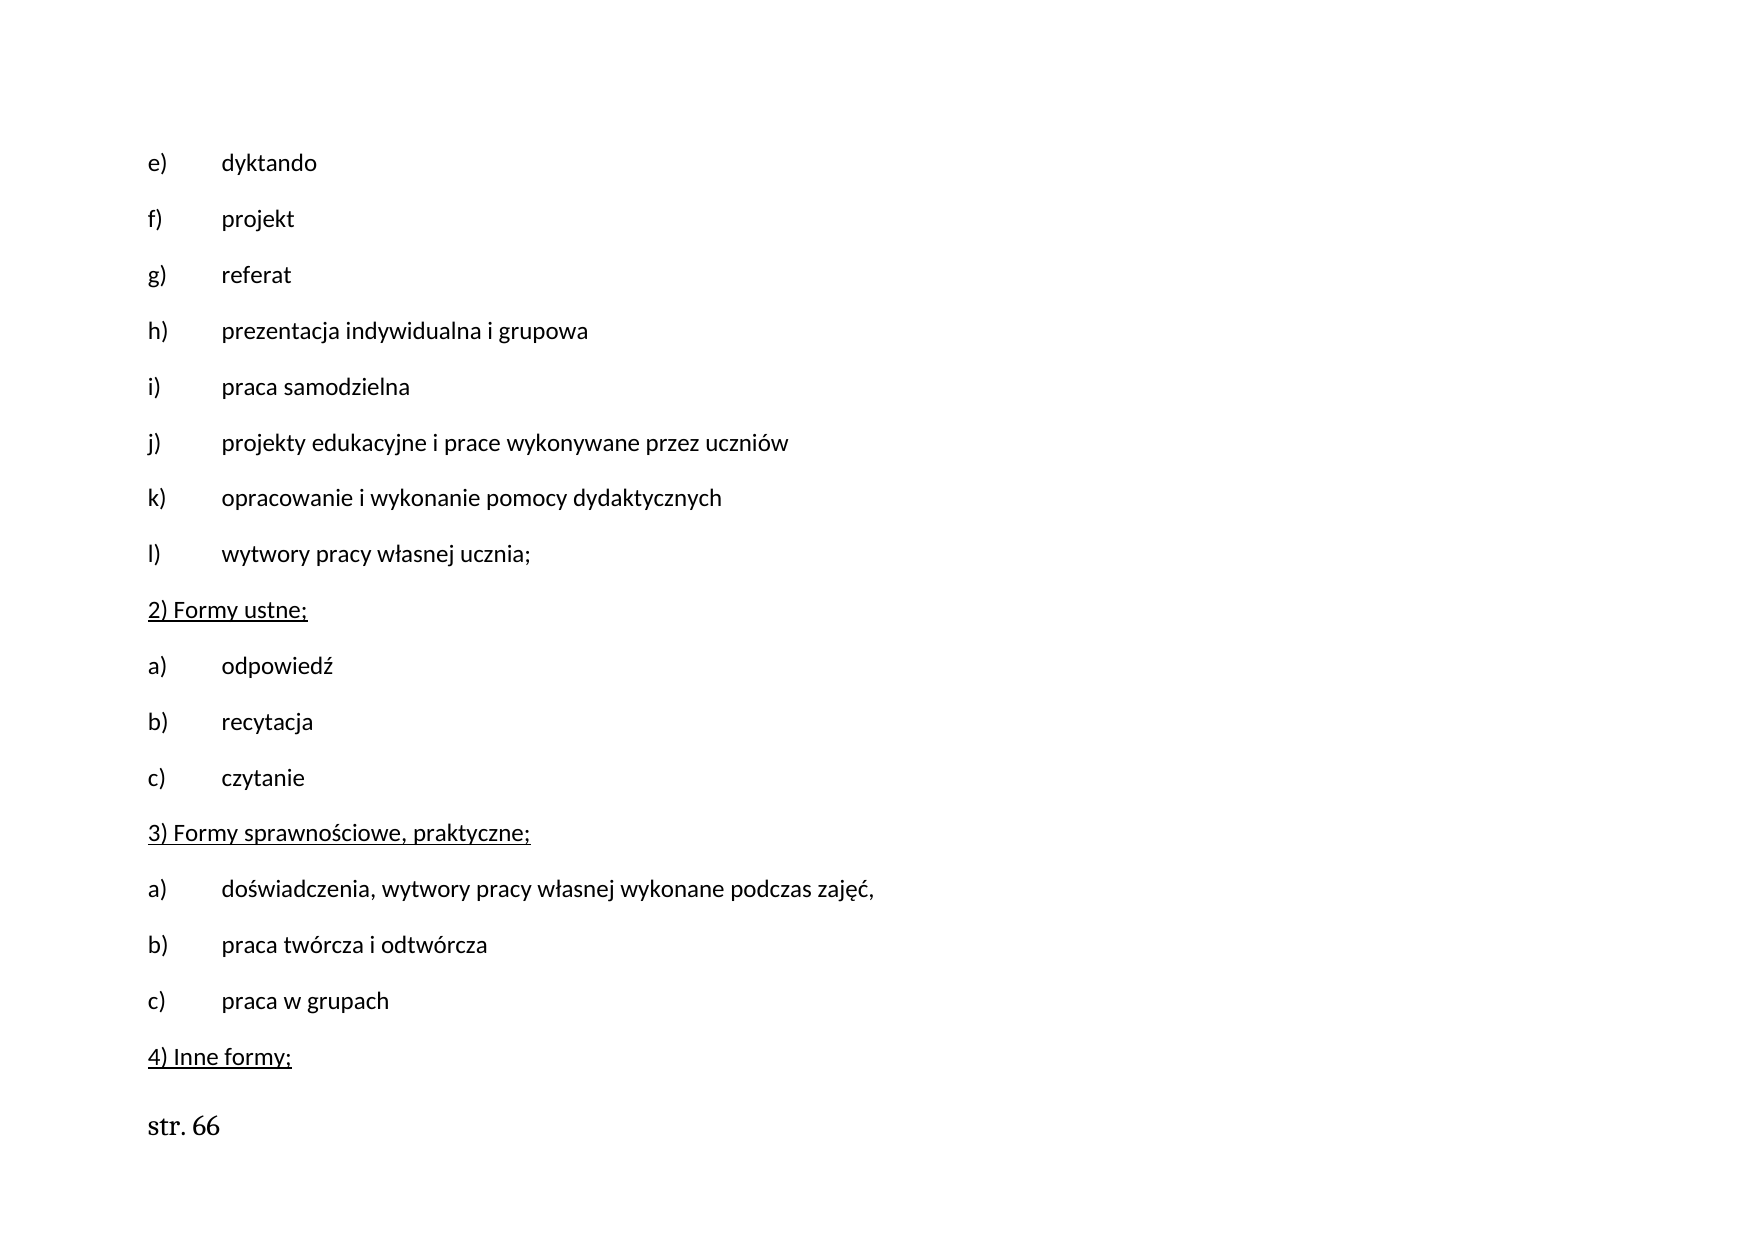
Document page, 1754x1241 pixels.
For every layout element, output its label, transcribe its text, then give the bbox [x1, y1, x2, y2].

text 2) Formy ustne; [148, 594, 1606, 625]
text a) odpowiedź [148, 650, 1606, 681]
text e) dyktando [148, 148, 1606, 178]
text g) referat [148, 259, 1606, 290]
text i) praca samodzielna [148, 371, 1606, 401]
text b) recytacja [148, 706, 1606, 736]
text l) wytwory pracy własnej ucznia; [148, 538, 1606, 569]
text k) opracowanie i wykonanie pomocy dydaktycznych [148, 483, 1606, 513]
text j) projekty edukacyjne i prace wykonywane przez uczniów [148, 427, 1606, 457]
text a) doświadczenia, wytwory pracy własnej wykonane podczas zajęć, [148, 873, 1606, 904]
text h) prezentacja indywidualna i grupowa [148, 315, 1606, 346]
text 4) Inne formy; [148, 1041, 1606, 1071]
text c) czytanie [148, 762, 1606, 792]
text c) praca w grupach [148, 985, 1606, 1016]
text b) praca twórcza i odtwórcza [148, 929, 1606, 960]
text f) projekt [148, 203, 1606, 234]
text 3) Formy sprawnościowe, praktyczne; [148, 818, 1606, 848]
